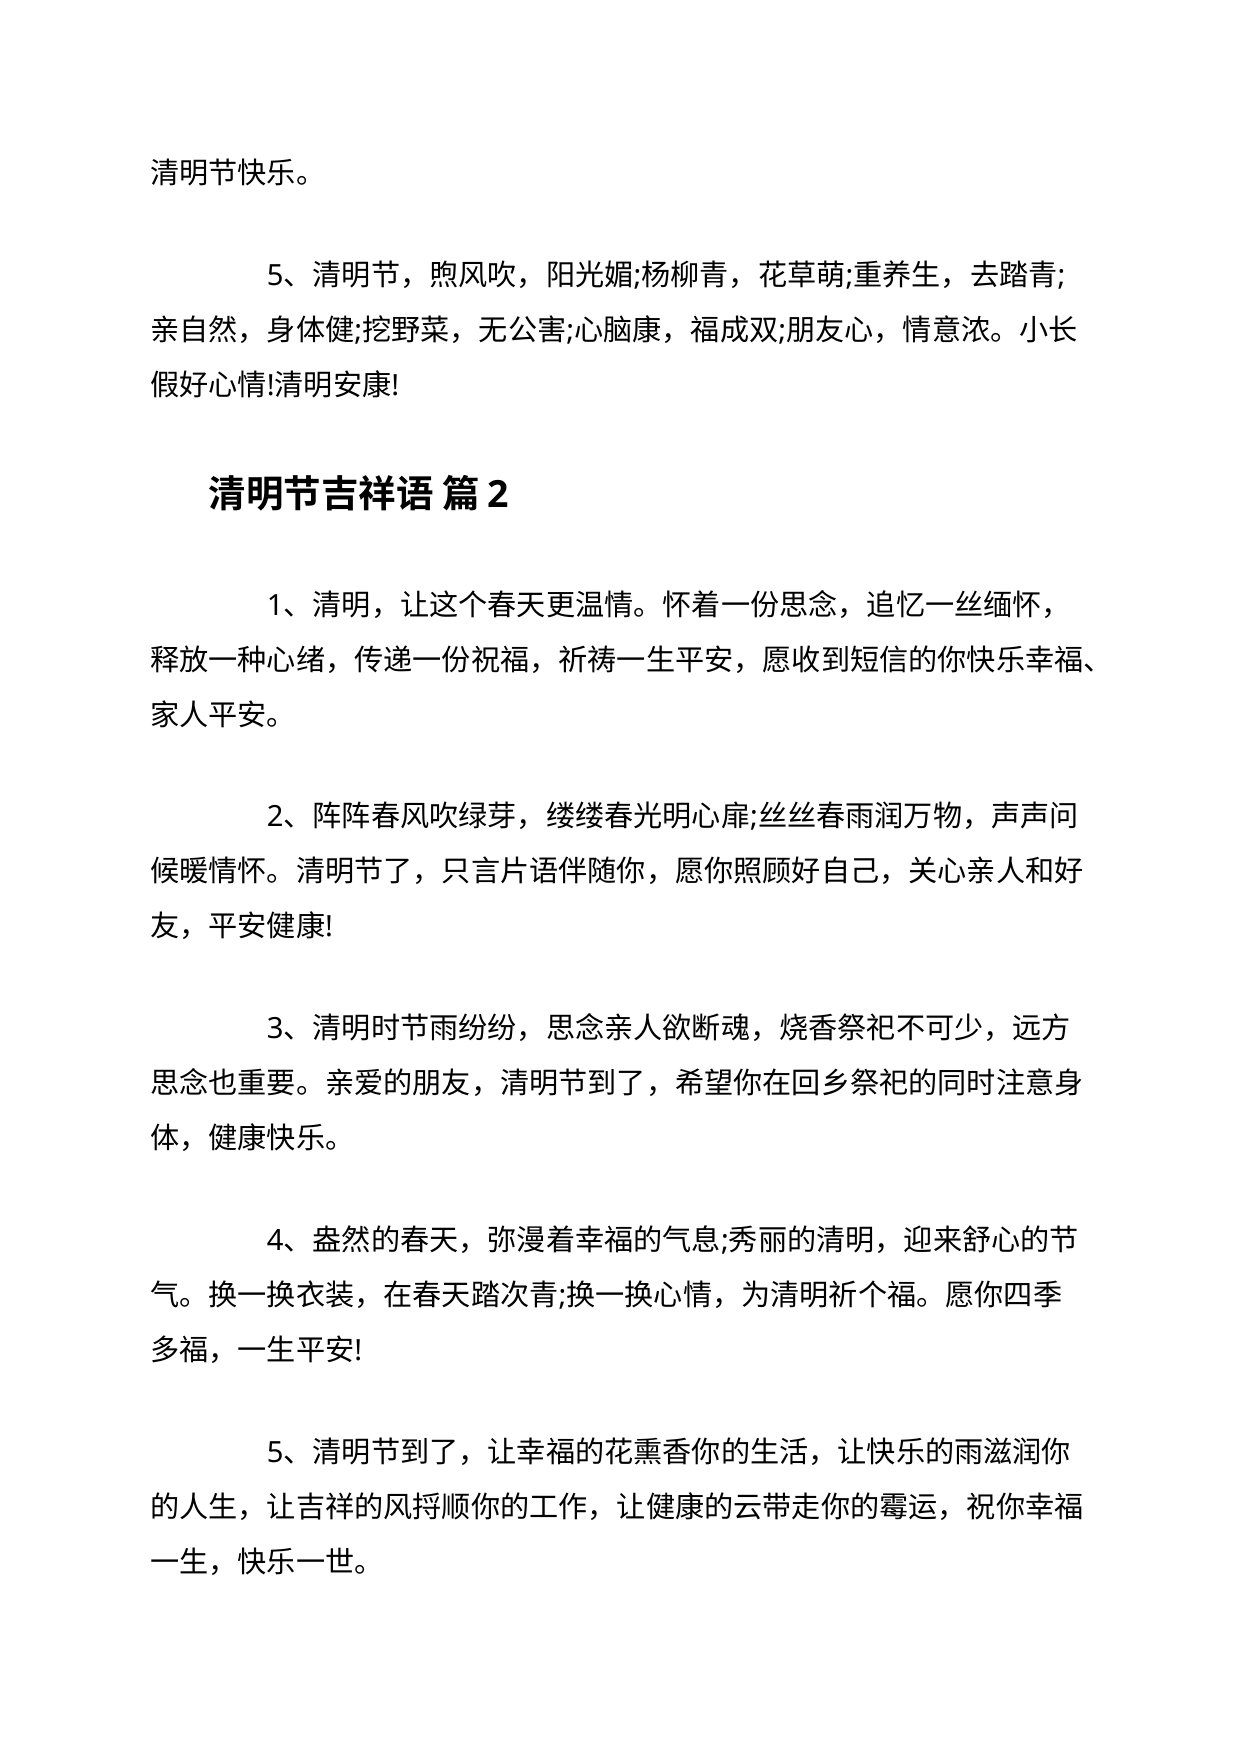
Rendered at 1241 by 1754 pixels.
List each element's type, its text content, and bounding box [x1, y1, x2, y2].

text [150, 150, 1090, 192]
text 5、清明节到了，让幸福的花熏香你的生活，让快乐的雨滋润你的人生，让吉祥的风捋顺你的工作，让健康的云带走你的霉运，祝你幸福一生，快乐一世。 [150, 1428, 1090, 1581]
text 清明节吉祥语 篇2 [150, 464, 1090, 518]
text 4、盎然的春天，弥漫着幸福的气息;秀丽的清明，迎来舒心的节气。换一换衣装，在春天踏次青;换一换心情，为清明祈个福。愿你四季多福，一生平安! [150, 1217, 1090, 1369]
text 5、清明节，煦风吹，阳光媚;杨柳青，花草萌;重养生，去踏青;亲自然，身体健;挖野菜，无公害;心脑康，福成双;朋友心，情意浓。小长假好心情!清明安康! [150, 252, 1090, 404]
text 2、阵阵春风吹绿芽，缕缕春光明心扉;丝丝春雨润万物，声声问候暖情怀。清明节了，只言片语伴随你，愿你照顾好自己，关心亲人和好友，平安健康! [150, 793, 1090, 945]
text 3、清明时节雨纷纷，思念亲人欲断魂，烧香祭祀不可少，远方思念也重要。亲爱的朋友，清明节到了，希望你在回乡祭祀的同时注意身体，健康快乐。 [150, 1005, 1090, 1157]
text 1、清明，让这个春天更温情。怀着一份思念，追忆一丝缅怀，释放一种心绪，传递一份祝福，祈祷一生平安，愿收到短信的你快乐幸福、家人平安。 [150, 581, 1090, 733]
